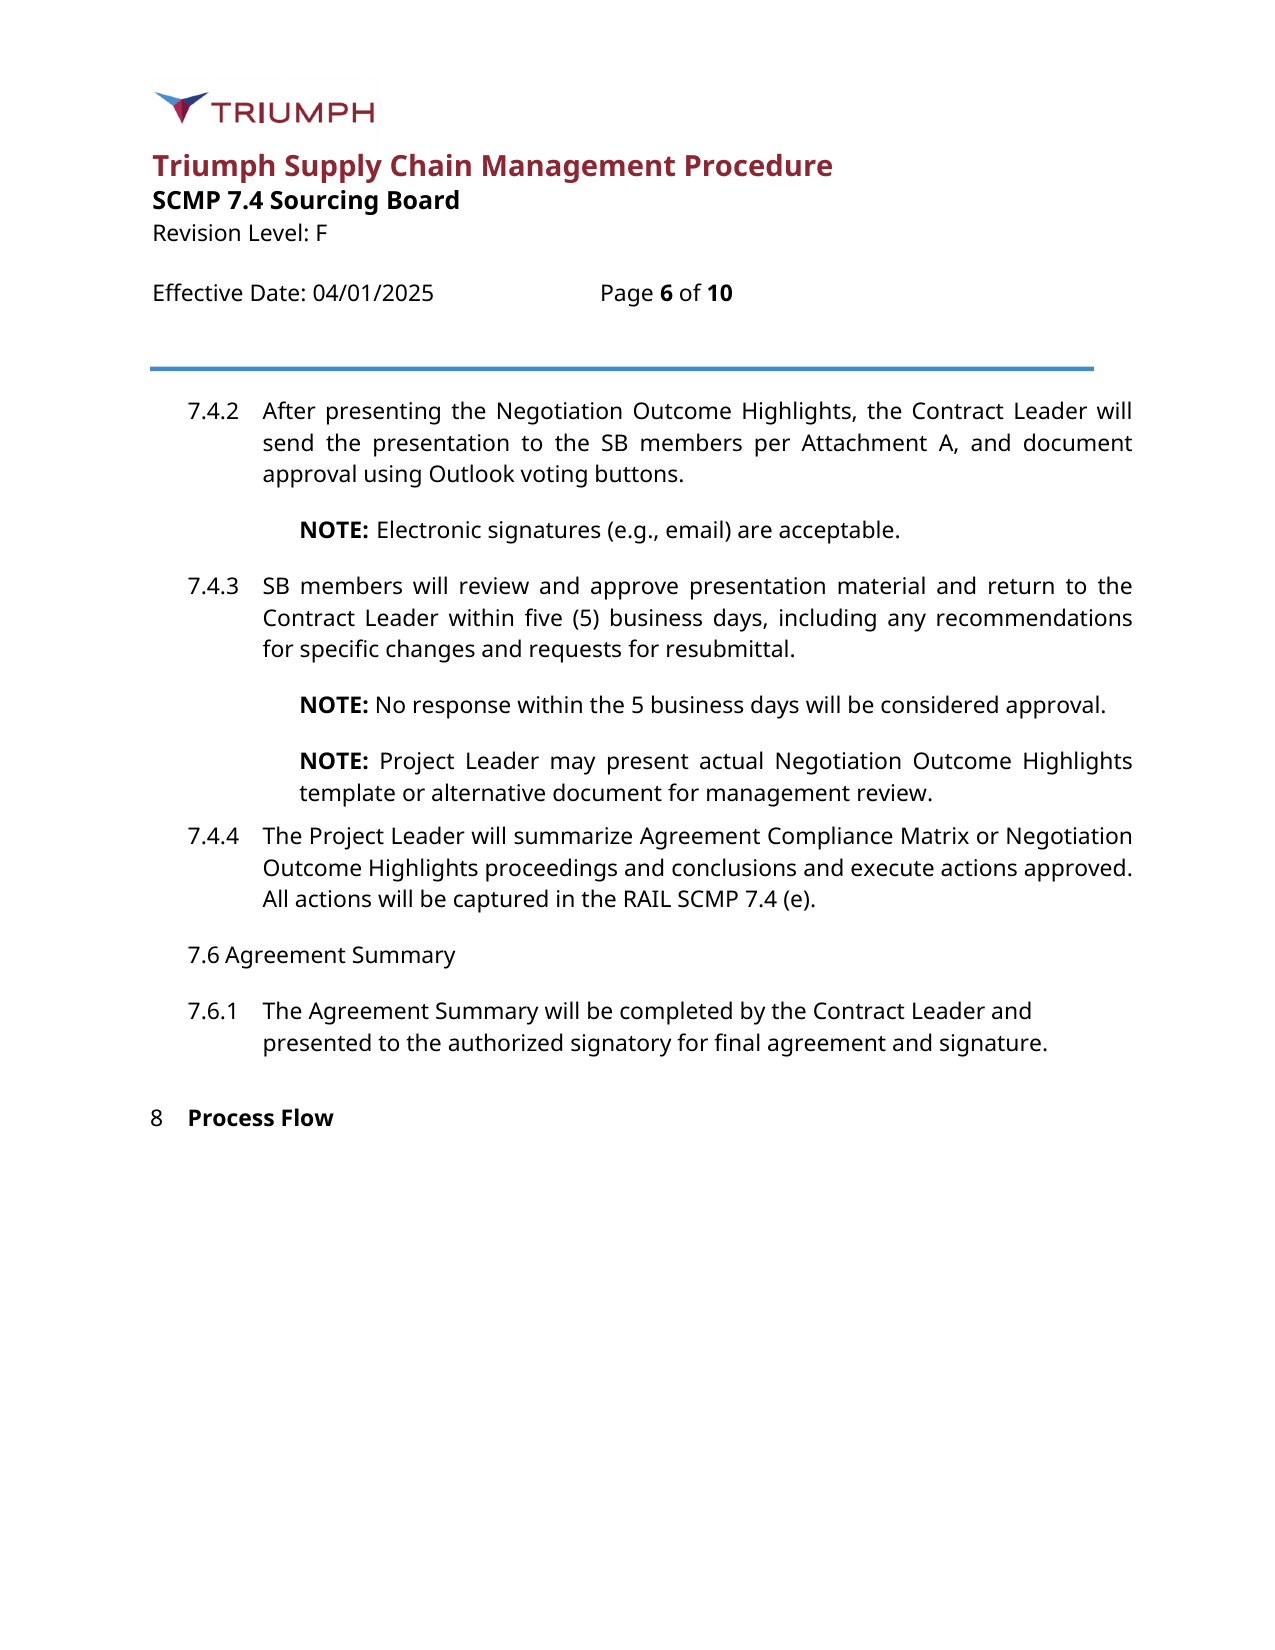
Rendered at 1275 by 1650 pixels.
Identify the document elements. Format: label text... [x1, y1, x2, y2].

subtitle Process Flow [150, 1102, 1125, 1133]
table_cell Agreement Summary The Agreement Summary will be completed by the Contract Leader and presented to the authorized signatory for final agreement and signature. [175, 939, 1146, 1095]
picture [150, 75, 382, 151]
